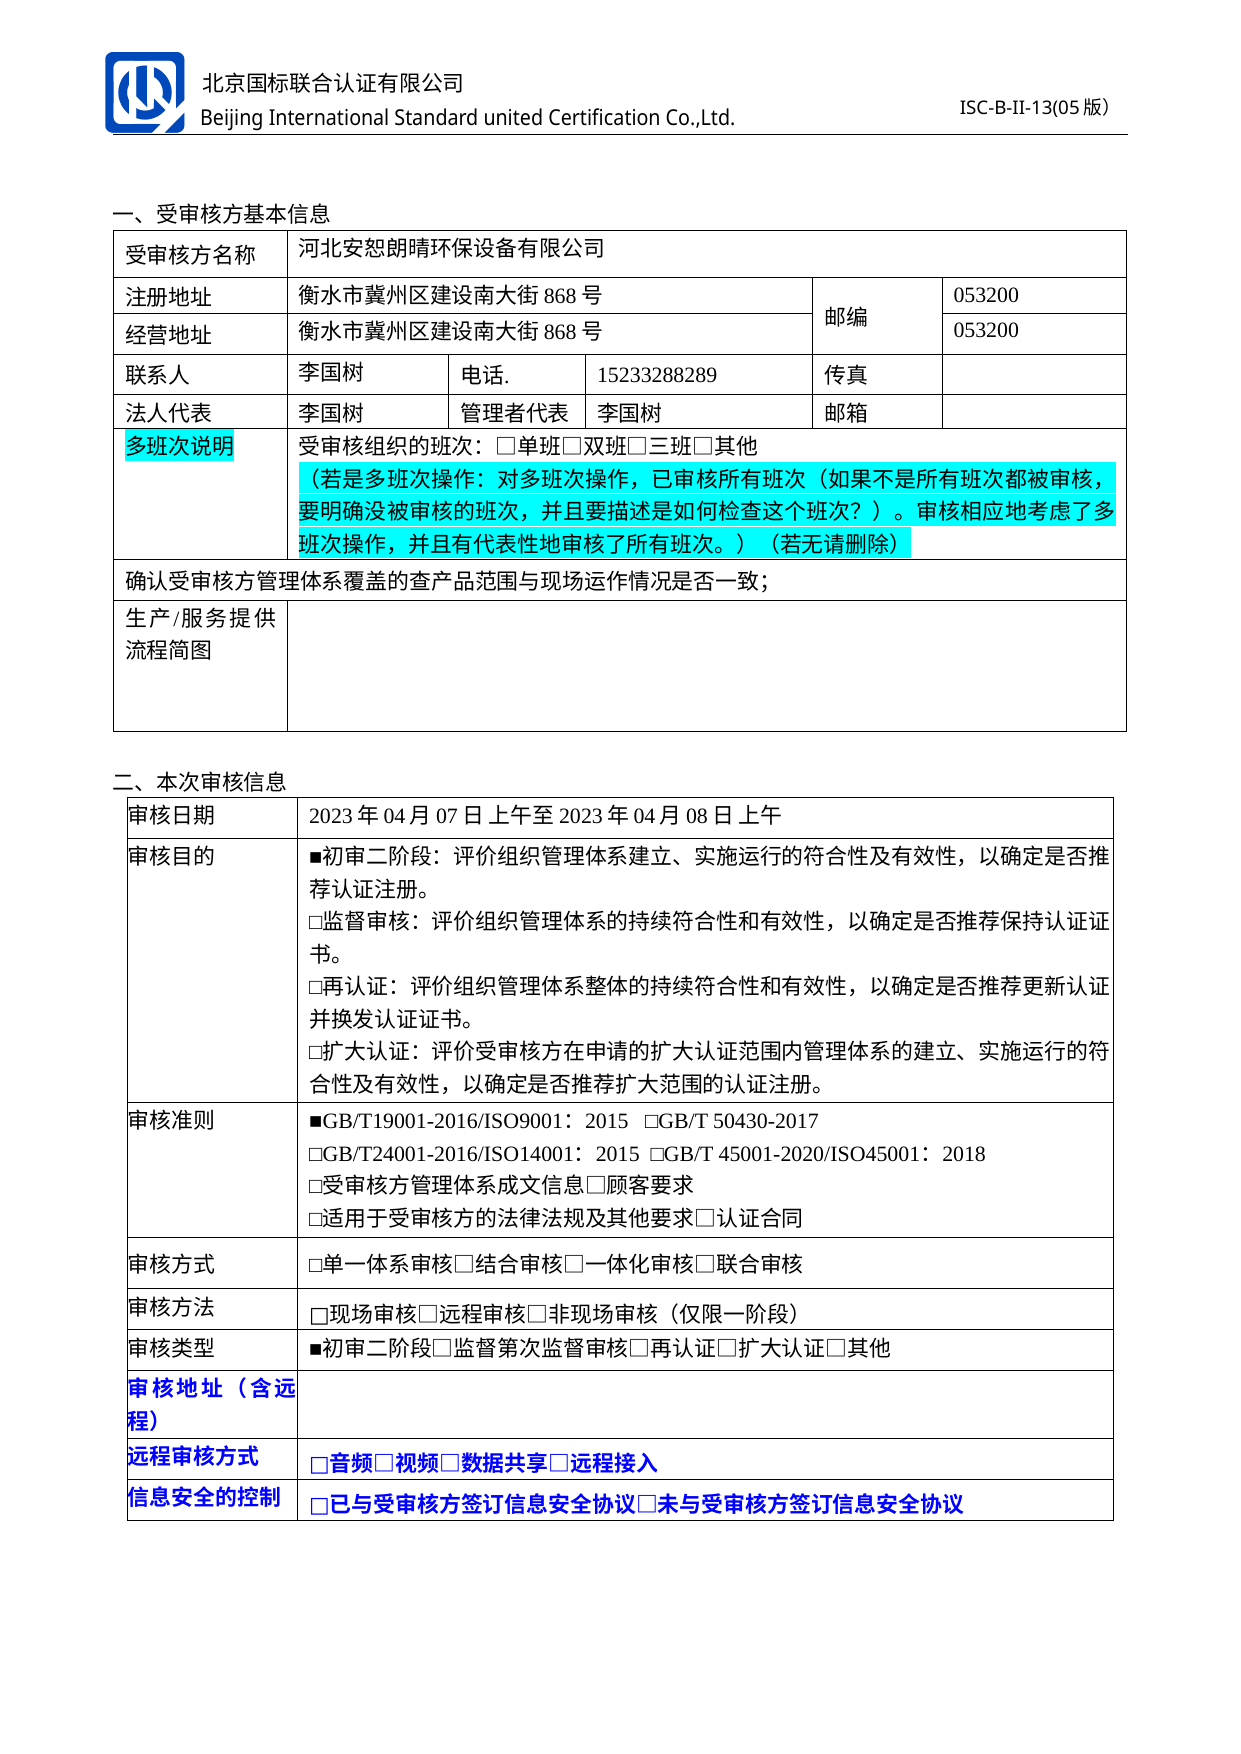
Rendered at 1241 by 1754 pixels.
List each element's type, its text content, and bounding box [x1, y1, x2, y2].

table_cell ■初审二阶段：评价组织管理体系建立、实施运行的符合性及有效性，以确定是否推荐认证注册。 □监督审核：评价组织管理体系的持续符合性和有效性，以确定是否推荐保持认证证书。 □再认证：评价组织管理体系整体的持续符合性和有效性，以确定是否推荐更新认证并换发认证证书。 □扩大认证：评价受审核方在申请的扩大认证范围内管理体系的建立、实施运行的符合性及有效性，以确定是否推荐扩大范围的认证注册。 □其他： [298, 839, 1113, 1102]
table_cell ■GB/T19001-2016/ISO9001：2015 □GB/T 50430-2017 □GB/T24001-2016/ISO14001：2015 □GB/T 45001-2020/ISO45001：2018 □受审核方管理体系成文信息□顾客要求 □适用于受审核方的法律法规及其他要求□认证合同 [298, 1103, 1113, 1237]
table_cell 法人代表 [114, 395, 287, 428]
table_cell [298, 1371, 1113, 1438]
table_cell [288, 601, 1126, 731]
table_cell 15233288289 [586, 355, 812, 394]
table_cell □音频□视频□数据共享□远程接入 [298, 1439, 1113, 1479]
table_cell 邮编 [813, 278, 942, 353]
table_cell 管理者代表 [449, 395, 585, 428]
table_cell 确认受审核方管理体系覆盖的查产品范围与现场运作情况是否一致； [114, 560, 1126, 599]
table_cell 生产/服务提供流程简图 [114, 601, 287, 731]
text 一、受审核方基本信息 [112, 197, 1128, 229]
table_cell ■初审二阶段□监督第次监督审核□再认证□扩大认证□其他 [298, 1330, 1113, 1370]
table_header 审核日期 [128, 798, 297, 838]
table_cell 053200 [943, 314, 1126, 353]
table_cell 李国树 [288, 395, 448, 428]
table_cell 远程审核方式 [128, 1439, 297, 1479]
table_header 受审核方名称 [114, 231, 287, 277]
table_cell □现场审核□远程审核□非现场审核（仅限一阶段） [298, 1289, 1113, 1329]
table_header 2023年04月07日 上午至2023年04月08日 上午 [298, 798, 1113, 838]
table_cell 李国树 [288, 355, 448, 394]
table_cell 审核准则 [128, 1103, 297, 1237]
table_cell 注册地址 [114, 278, 287, 313]
table_cell 多班次说明 [114, 429, 287, 559]
table_cell 电话. [449, 355, 585, 394]
table_cell 衡水市冀州区建设南大街868号 [288, 278, 812, 313]
table_cell [943, 395, 1126, 428]
table_cell [943, 355, 1126, 394]
picture [105, 52, 185, 133]
table_cell 李国树 [586, 395, 812, 428]
table_cell 邮箱 [813, 395, 942, 428]
table_cell 审核地址（含远程） [128, 1371, 297, 1438]
table_cell 053200 [943, 278, 1126, 313]
text 二、本次审核信息 [112, 764, 1128, 797]
table_cell 受审核组织的班次：□单班□双班□三班□其他 （若是多班次操作：对多班次操作，已审核所有班次（如果不是所有班次都被审核，要明确没被审核的班次，并且要描述是如何检查这个班次？）。审核相应地考虑了多班次操作，并且有代表性地审核了所有班次。）（若无请删除） [288, 429, 1126, 559]
table_cell 审核方式 [128, 1238, 297, 1288]
table_cell 传真 [813, 355, 942, 394]
table_cell 审核类型 [128, 1330, 297, 1370]
table_cell 信息安全的控制 [128, 1480, 297, 1519]
table_cell 经营地址 [114, 314, 287, 353]
table_cell □单一体系审核□结合审核□一体化审核□联合审核 [298, 1238, 1113, 1288]
table_cell 联系人 [114, 355, 287, 394]
table_cell □已与受审核方签订信息安全协议□未与受审核方签订信息安全协议 [298, 1480, 1113, 1519]
table_header 河北安恕朗晴环保设备有限公司 [288, 231, 1126, 277]
table_cell 审核目的 [128, 839, 297, 1102]
table_cell 审核方法 [128, 1289, 297, 1329]
table_cell 衡水市冀州区建设南大街868号 [288, 314, 812, 353]
